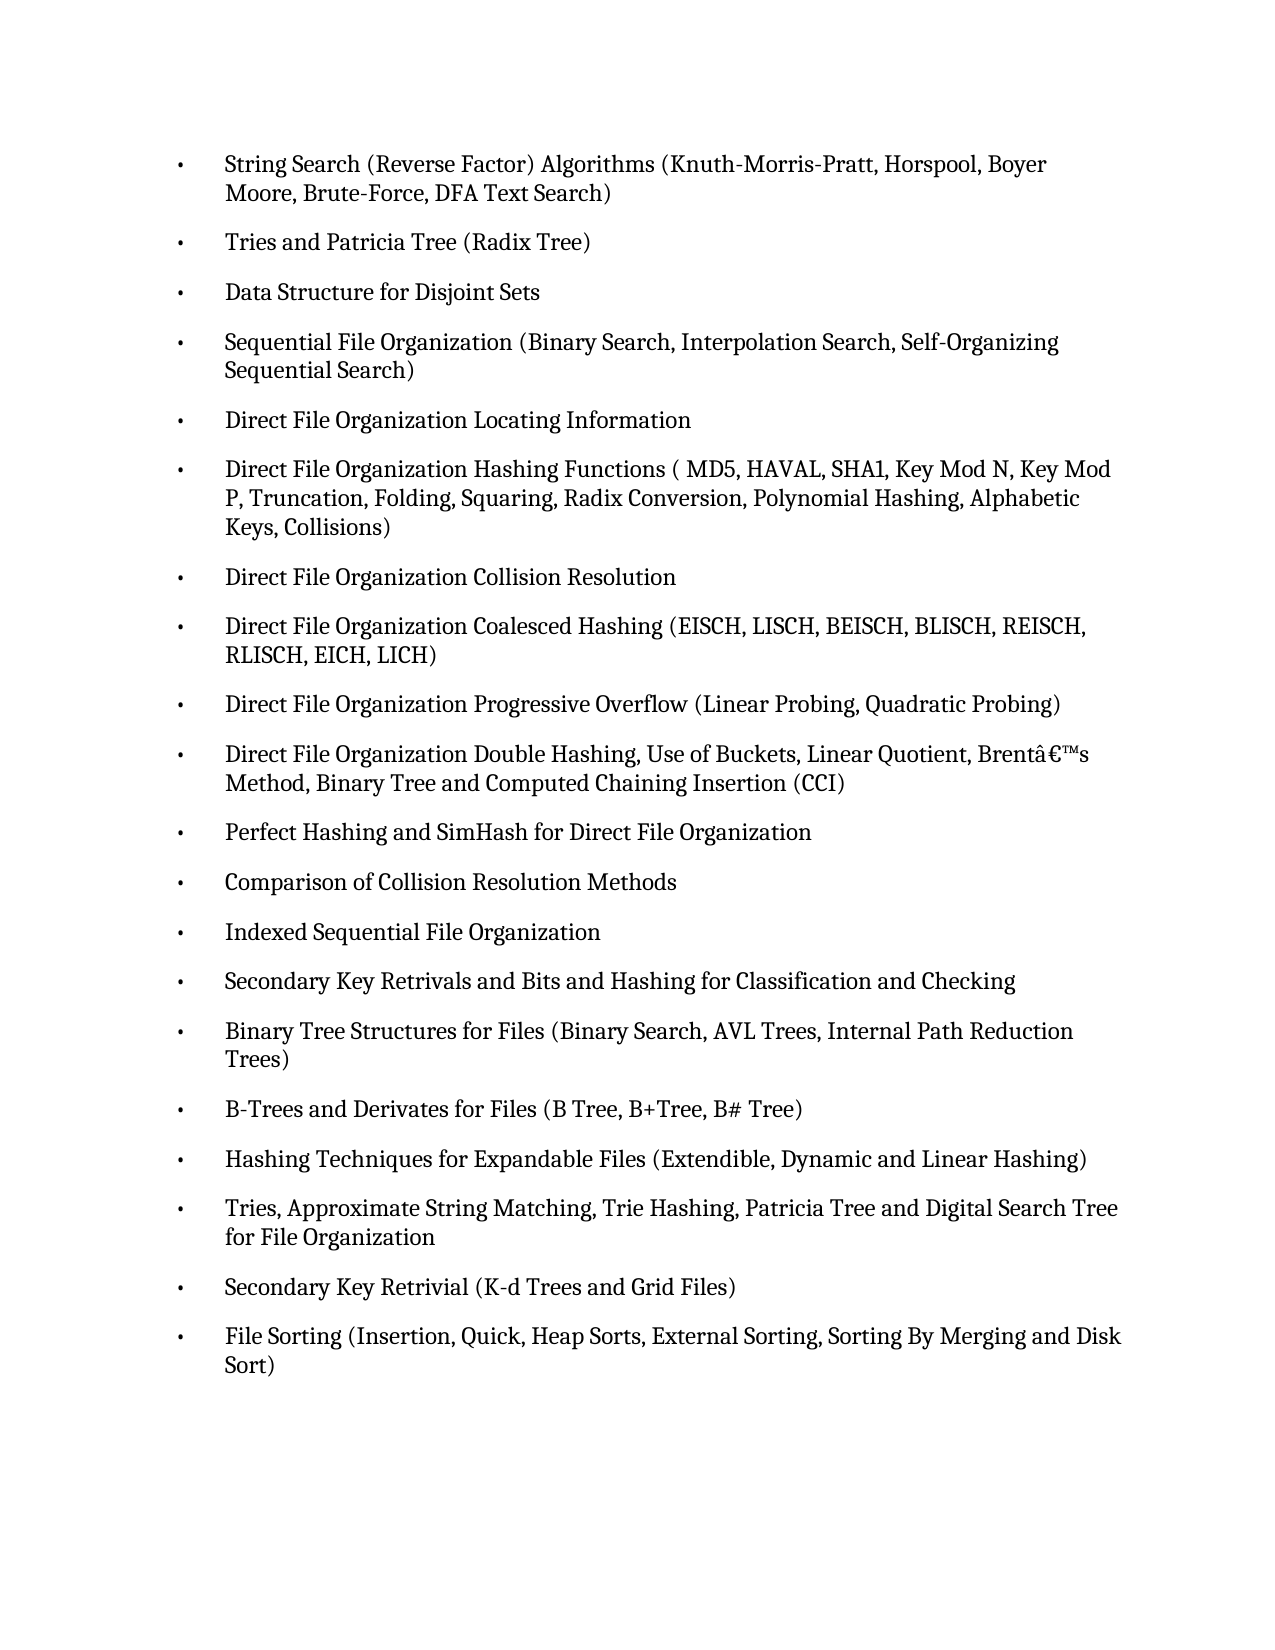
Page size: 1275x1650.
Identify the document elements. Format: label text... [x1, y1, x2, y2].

list Tries, Approximate String Matching, Trie Hashing, Patricia Tree and Digital Search Tree for File Organization [175, 1194, 1125, 1252]
list String Search (Reverse Factor) Algorithms (Knuth-Morris-Pratt, Horspool, Boyer Moore, Brute-Force, DFA Text Search) [175, 150, 1125, 207]
list B-Trees and Derivates for Files (B Tree, B+Tree, B# Tree) [175, 1095, 1125, 1124]
list Direct File Organization Collision Resolution [175, 562, 1125, 591]
list Secondary Key Retrivals and Bits and Hashing for Classification and Checking [175, 967, 1125, 996]
list Direct File Organization Progressive Overflow (Linear Probing, Quadratic Probing) [175, 690, 1125, 719]
list Tries and Patricia Tree (Radix Tree) [175, 228, 1125, 257]
list Indexed Sequential File Organization [175, 917, 1125, 946]
list Data Structure for Disjoint Sets [175, 278, 1125, 307]
list Binary Tree Structures for Files (Binary Search, AVL Trees, Internal Path Reduction Trees) [175, 1017, 1125, 1074]
list Hashing Techniques for Expandable Files (Extendible, Dynamic and Linear Hashing) [175, 1144, 1125, 1173]
list File Sorting (Insertion, Quick, Heap Sorts, External Sorting, Sorting By Merging and Disk Sort) [175, 1322, 1125, 1379]
list Perfect Hashing and SimHash for Direct File Organization [175, 818, 1125, 847]
list Direct File Organization Double Hashing, Use of Buckets, Linear Quotient, Brentâ€™s Method, Binary Tree and Computed Chaining Insertion (CCI) [175, 740, 1125, 797]
list Direct File Organization Coalesced Hashing (EISCH, LISCH, BEISCH, BLISCH, REISCH, RLISCH, EICH, LICH) [175, 612, 1125, 669]
list Sequential File Organization (Binary Search, Interpolation Search, Self-Organizing Sequential Search) [175, 327, 1125, 385]
list Direct File Organization Locating Information [175, 406, 1125, 434]
list Secondary Key Retrivial (K-d Trees and Grid Files) [175, 1272, 1125, 1301]
list Direct File Organization Hashing Functions ( MD5, HAVAL, SHA1, Key Mod N, Key Mod P, Truncation, Folding, Squaring, Radix Conversion, Polynomial Hashing, Alphabetic Keys, Collisions) [175, 455, 1125, 542]
list Comparison of Collision Resolution Methods [175, 868, 1125, 897]
